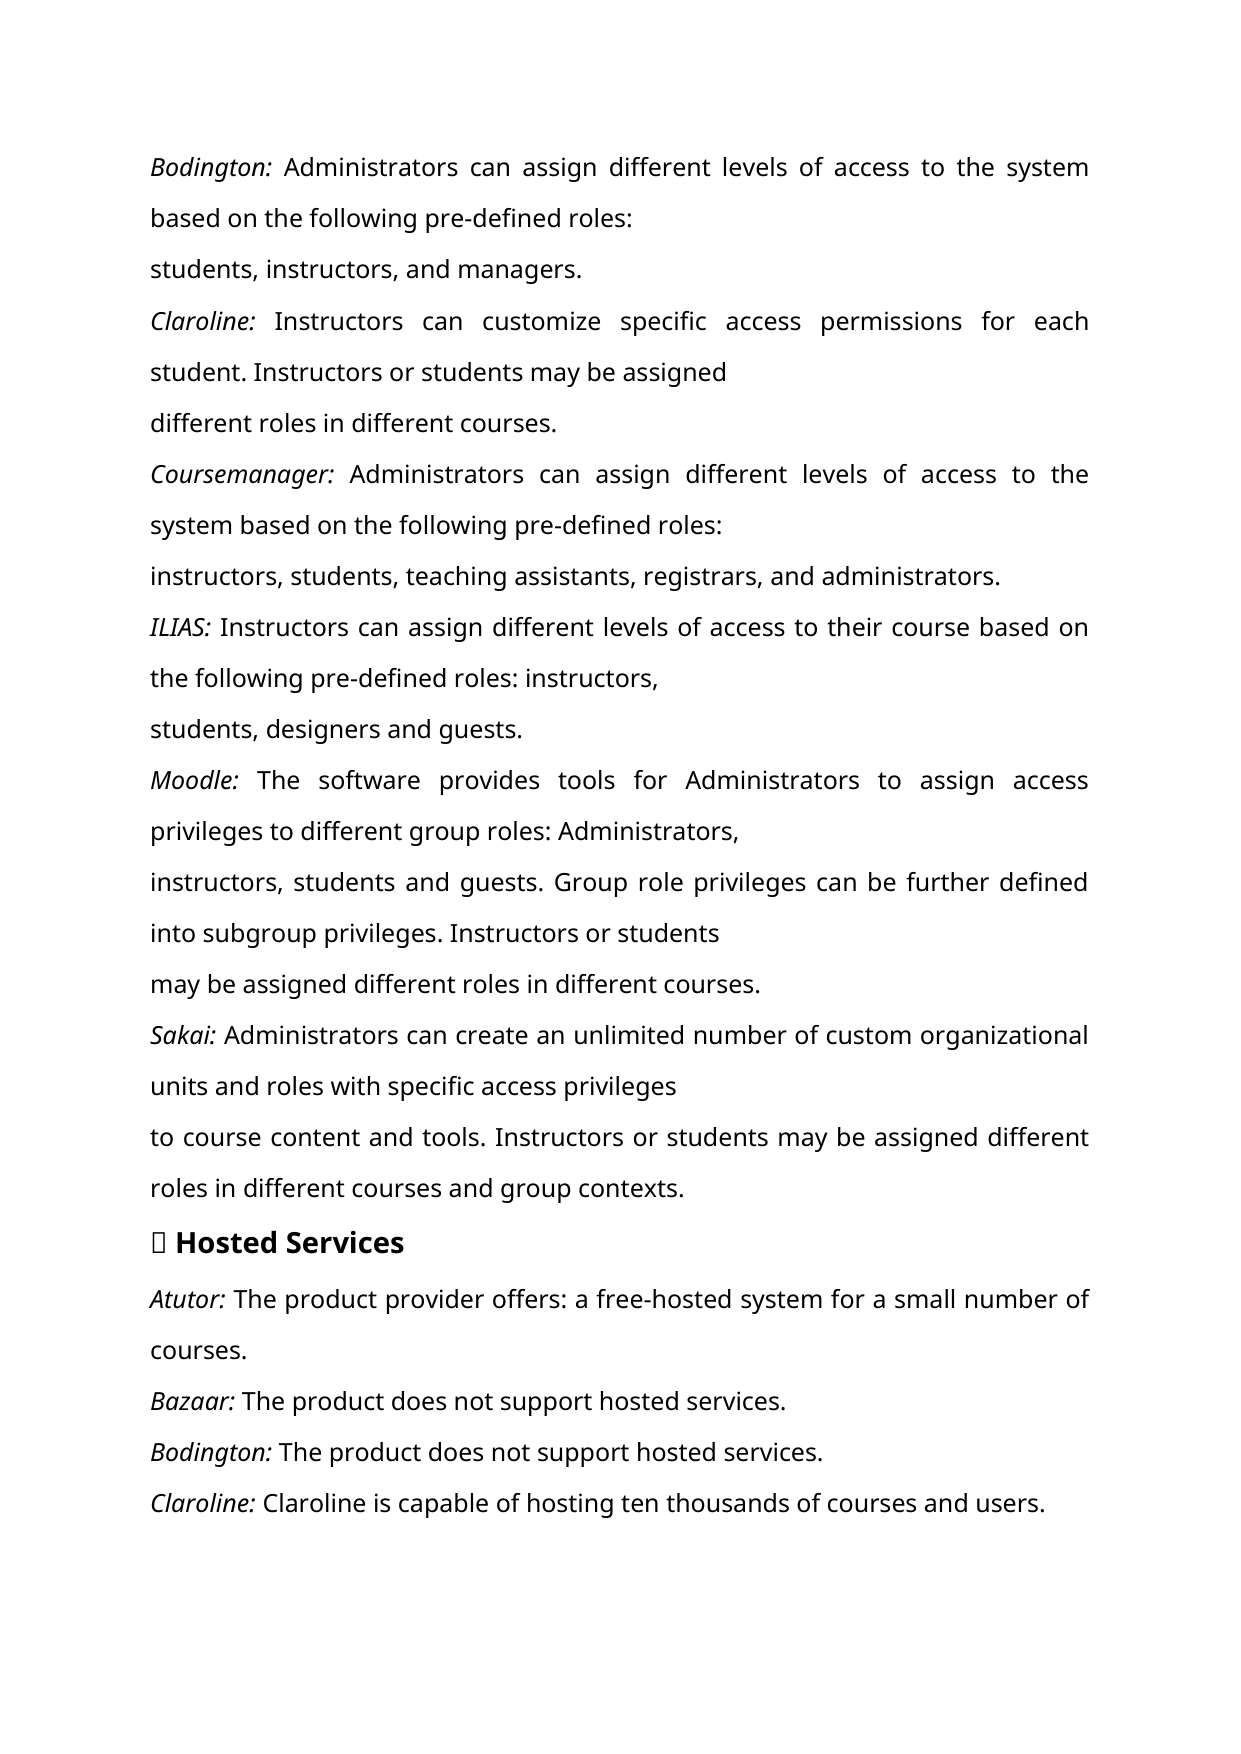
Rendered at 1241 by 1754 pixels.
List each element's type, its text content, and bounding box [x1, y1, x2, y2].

text different roles in different courses. [150, 405, 1090, 439]
text students, designers and guests. [150, 711, 1090, 746]
text Moodle: The software provides tools for Administrators to assign access privileges to different group roles: Administrators, [150, 762, 1090, 848]
text Coursemanager: Administrators can assign different levels of access to the system based on the following pre-defined roles: [150, 456, 1090, 541]
text Claroline: Claroline is capable of hosting ten thousands of courses and users. [150, 1486, 1090, 1519]
text to course content and tools. Instructors or students may be assigned different roles in different courses and group contexts. [150, 1120, 1090, 1205]
text instructors, students, teaching assistants, registrars, and administrators. [150, 558, 1090, 592]
text Sakai: Administrators can create an unlimited number of custom organizational units and roles with specific access privileges [150, 1018, 1090, 1103]
text ILIAS: Instructors can assign different levels of access to their course based on the following pre-defined roles: instructors, [150, 609, 1090, 694]
text may be assigned different roles in different courses. [150, 967, 1090, 1001]
text Claroline: Instructors can customize specific access permissions for each student. Instructors or students may be assigned [150, 303, 1090, 388]
text Bodington: The product does not support hosted services. [150, 1434, 1090, 1468]
text instructors, students and guests. Group role privileges can be further defined into subgroup privileges. Instructors or students [150, 864, 1090, 950]
text Bazaar: The product does not support hosted services. [150, 1383, 1090, 1417]
text students, instructors, and managers. [150, 252, 1090, 286]
text Bodington: Administrators can assign different levels of access to the system based on the following pre-defined roles: [150, 150, 1090, 235]
text Atutor: The product provider offers: a free-hosted system for a small number of courses. [150, 1281, 1090, 1366]
text 􀂾 Hosted Services [150, 1222, 1090, 1262]
